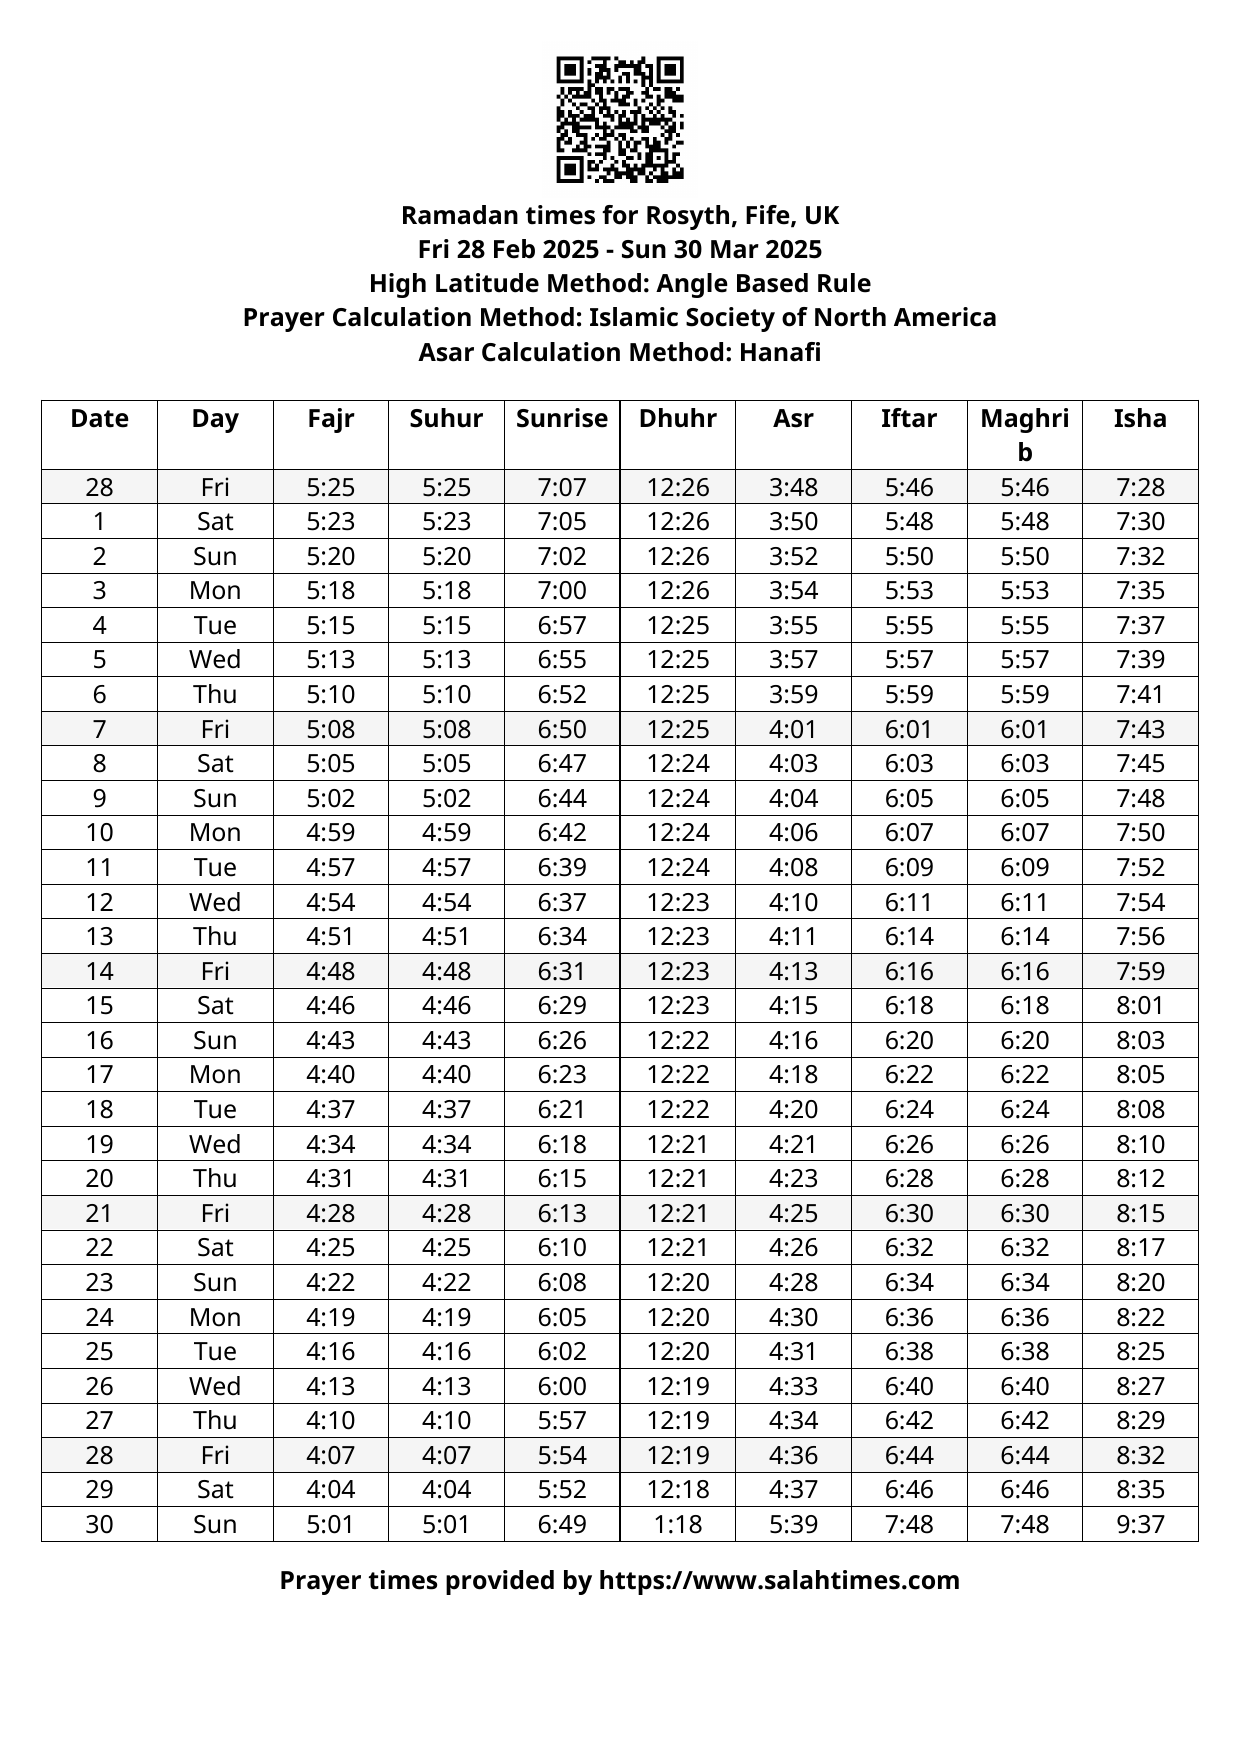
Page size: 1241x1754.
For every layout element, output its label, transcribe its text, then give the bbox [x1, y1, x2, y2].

table_cell 4:08 [736, 850, 851, 884]
table_cell Fri [158, 470, 273, 503]
table_cell Tue [158, 1334, 273, 1368]
table_cell 4:22 [274, 1265, 388, 1299]
table_cell 4:43 [274, 1023, 388, 1057]
table_cell Mon [158, 816, 273, 849]
table_cell Sat [158, 746, 273, 780]
table_cell 7:41 [1083, 677, 1198, 711]
table_cell 5:08 [389, 712, 504, 745]
table_cell 6:03 [968, 746, 1082, 780]
table_cell 12:21 [621, 1231, 735, 1264]
table_cell 6:29 [505, 989, 619, 1022]
table_cell 5:08 [274, 712, 388, 745]
table_cell 4:51 [389, 919, 504, 953]
table_cell 29 [42, 1473, 157, 1506]
table_cell 6:24 [852, 1092, 967, 1126]
table_cell 12:20 [621, 1334, 735, 1368]
table_cell 4:18 [736, 1058, 851, 1091]
table_cell 4:13 [736, 954, 851, 987]
table_cell Tue [158, 608, 273, 642]
table_cell 8:15 [1083, 1196, 1198, 1229]
table_cell 8:17 [1083, 1231, 1198, 1264]
table_cell 4:57 [274, 850, 388, 884]
table_cell 6:46 [852, 1473, 967, 1506]
table_cell 3:57 [736, 643, 851, 676]
table_cell 5:50 [852, 539, 967, 572]
table_cell 6:52 [505, 677, 619, 711]
table_header Iftar [852, 401, 967, 469]
table_header Isha [1083, 401, 1198, 469]
table_cell 6:28 [852, 1161, 967, 1195]
table_cell 5:57 [968, 643, 1082, 676]
table_cell 8:12 [1083, 1161, 1198, 1195]
table_cell 5:01 [389, 1507, 504, 1541]
table_cell 12:26 [621, 574, 735, 607]
table_cell 6 [42, 677, 157, 711]
table_cell 12:22 [621, 1092, 735, 1126]
table_cell 6:30 [852, 1196, 967, 1229]
table_cell 8:03 [1083, 1023, 1198, 1057]
table_cell 6:44 [852, 1438, 967, 1472]
table_cell 6:26 [968, 1127, 1082, 1160]
table_cell Thu [158, 919, 273, 953]
picture [542, 41, 699, 198]
table_cell 24 [42, 1300, 157, 1333]
table_cell 4:25 [274, 1231, 388, 1264]
table_cell 6:03 [852, 746, 967, 780]
text Prayer times provided by https://www.salahtimes.com [42, 1563, 1198, 1597]
table_cell 6:10 [505, 1231, 619, 1264]
table_cell 4:16 [274, 1334, 388, 1368]
table_cell 5:18 [274, 574, 388, 607]
table_cell 7:28 [1083, 470, 1198, 503]
table_cell 27 [42, 1404, 157, 1437]
table_cell 4:10 [274, 1404, 388, 1437]
table_cell 22 [42, 1231, 157, 1264]
table_cell 5:48 [852, 504, 967, 538]
table_cell 4:28 [389, 1196, 504, 1229]
table_header Dhuhr [621, 401, 735, 469]
table_cell Wed [158, 643, 273, 676]
table_cell 12:24 [621, 781, 735, 814]
table_cell 12:23 [621, 954, 735, 987]
table_cell 4:59 [274, 816, 388, 849]
table_cell 6:42 [968, 1404, 1082, 1437]
table_cell Sat [158, 504, 273, 538]
table_cell 6:23 [505, 1058, 619, 1091]
table_cell 7:05 [505, 504, 619, 538]
table_cell 7:07 [505, 470, 619, 503]
table_cell 6:09 [968, 850, 1082, 884]
table_cell 4:40 [389, 1058, 504, 1091]
table_cell 3:52 [736, 539, 851, 572]
table_cell 6:00 [505, 1369, 619, 1402]
table_cell 4:51 [274, 919, 388, 953]
table_cell 6:02 [505, 1334, 619, 1368]
table_cell 12:25 [621, 608, 735, 642]
table_cell 5:05 [389, 746, 504, 780]
table_cell 7:37 [1083, 608, 1198, 642]
table_cell 6:01 [968, 712, 1082, 745]
table_cell 6:32 [852, 1231, 967, 1264]
table_cell 4:07 [389, 1438, 504, 1472]
table_cell 12:21 [621, 1196, 735, 1229]
table_cell 4:19 [389, 1300, 504, 1333]
table_cell 8:01 [1083, 989, 1198, 1022]
table_cell 7:50 [1083, 816, 1198, 849]
table_cell 7:48 [852, 1507, 967, 1541]
table_cell 5:59 [968, 677, 1082, 711]
table_cell Tue [158, 1092, 273, 1126]
table_cell 13 [42, 919, 157, 953]
table_cell 12:26 [621, 470, 735, 503]
table_cell 3 [42, 574, 157, 607]
table_cell 12:25 [621, 643, 735, 676]
table_cell 11 [42, 850, 157, 884]
table_cell 5:15 [389, 608, 504, 642]
table_cell 4:22 [389, 1265, 504, 1299]
table_cell 4:43 [389, 1023, 504, 1057]
table_cell 12:20 [621, 1300, 735, 1333]
table_cell 6:18 [505, 1127, 619, 1160]
table_cell 6:07 [852, 816, 967, 849]
table_cell 4:48 [389, 954, 504, 987]
table_cell 4:28 [274, 1196, 388, 1229]
table_cell 6:32 [968, 1231, 1082, 1264]
table_cell Sat [158, 989, 273, 1022]
table_cell 21 [42, 1196, 157, 1229]
table_cell 5:05 [274, 746, 388, 780]
table_cell 4:10 [389, 1404, 504, 1437]
table_cell 5:25 [274, 470, 388, 503]
table_cell 7:43 [1083, 712, 1198, 745]
table_cell 6:36 [968, 1300, 1082, 1333]
table_cell 7 [42, 712, 157, 745]
table_cell 4:26 [736, 1231, 851, 1264]
table_cell 9 [42, 781, 157, 814]
table_cell 6:46 [968, 1473, 1082, 1506]
table_cell 6:09 [852, 850, 967, 884]
table_cell 5:39 [736, 1507, 851, 1541]
table_cell 8:32 [1083, 1438, 1198, 1472]
table_cell 6:08 [505, 1265, 619, 1299]
table_cell 8:22 [1083, 1300, 1198, 1333]
table_cell 5:53 [968, 574, 1082, 607]
table_cell 3:48 [736, 470, 851, 503]
table_cell 12 [42, 885, 157, 918]
table_cell 6:26 [852, 1127, 967, 1160]
table_cell 12:26 [621, 539, 735, 572]
table_cell 5:55 [852, 608, 967, 642]
table_cell 6:50 [505, 712, 619, 745]
table_cell 12:25 [621, 677, 735, 711]
table_cell 7:54 [1083, 885, 1198, 918]
table_cell 4:46 [389, 989, 504, 1022]
table_cell 3:55 [736, 608, 851, 642]
table_cell 5:02 [274, 781, 388, 814]
table_cell 6:38 [852, 1334, 967, 1368]
table_cell 14 [42, 954, 157, 987]
table_cell 4 [42, 608, 157, 642]
table_cell 6:16 [852, 954, 967, 987]
table_cell 4:31 [274, 1161, 388, 1195]
table_cell 4:31 [389, 1161, 504, 1195]
table_cell 12:22 [621, 1058, 735, 1091]
table_cell Wed [158, 1127, 273, 1160]
table_header Date [42, 401, 157, 469]
table_cell 4:01 [736, 712, 851, 745]
table_cell 7:30 [1083, 504, 1198, 538]
table_cell 16 [42, 1023, 157, 1057]
table_cell 6:16 [968, 954, 1082, 987]
table_cell Sun [158, 781, 273, 814]
table_cell 8:08 [1083, 1092, 1198, 1126]
table_cell 28 [42, 1438, 157, 1472]
table_cell Tue [158, 850, 273, 884]
table_cell 8:25 [1083, 1334, 1198, 1368]
table_cell 5:46 [852, 470, 967, 503]
text Fri 28 Feb 2025 - Sun 30 Mar 2025 [42, 232, 1198, 266]
table_cell 12:25 [621, 712, 735, 745]
table_cell 4:20 [736, 1092, 851, 1126]
table_cell 5:23 [274, 504, 388, 538]
table_cell 6:28 [968, 1161, 1082, 1195]
table_cell 4:31 [736, 1334, 851, 1368]
table_cell 6:47 [505, 746, 619, 780]
text High Latitude Method: Angle Based Rule [42, 266, 1198, 300]
table_cell 4:04 [736, 781, 851, 814]
table_cell 7:52 [1083, 850, 1198, 884]
table_cell 6:15 [505, 1161, 619, 1195]
table_cell 4:11 [736, 919, 851, 953]
table_cell 4:59 [389, 816, 504, 849]
table_header Asr [736, 401, 851, 469]
table_cell 12:19 [621, 1404, 735, 1437]
table_cell 6:18 [968, 989, 1082, 1022]
table_cell 6:26 [505, 1023, 619, 1057]
table_cell 6:34 [852, 1265, 967, 1299]
table_cell Fri [158, 1438, 273, 1472]
text Prayer Calculation Method: Islamic Society of North America [42, 300, 1198, 334]
table_cell 8:27 [1083, 1369, 1198, 1402]
table_cell 4:54 [389, 885, 504, 918]
table_cell 4:23 [736, 1161, 851, 1195]
table_cell 25 [42, 1334, 157, 1368]
table_cell 6:34 [968, 1265, 1082, 1299]
table_cell 6:21 [505, 1092, 619, 1126]
table_cell 6:11 [968, 885, 1082, 918]
table_cell 8:20 [1083, 1265, 1198, 1299]
table_header Maghrib [968, 401, 1082, 469]
table_cell 7:39 [1083, 643, 1198, 676]
table_cell 12:19 [621, 1369, 735, 1402]
table_cell 7:02 [505, 539, 619, 572]
table_cell Sat [158, 1473, 273, 1506]
table_cell 6:40 [968, 1369, 1082, 1402]
table_cell 6:05 [852, 781, 967, 814]
table_cell 20 [42, 1161, 157, 1195]
table_cell 6:37 [505, 885, 619, 918]
table_cell 7:45 [1083, 746, 1198, 780]
table_cell 4:13 [274, 1369, 388, 1402]
table_cell 5:23 [389, 504, 504, 538]
table_cell 5:18 [389, 574, 504, 607]
table_cell 5:10 [389, 677, 504, 711]
table_cell 5:50 [968, 539, 1082, 572]
table_cell 12:22 [621, 1023, 735, 1057]
table_cell Thu [158, 677, 273, 711]
table_cell 12:23 [621, 885, 735, 918]
table_cell 6:57 [505, 608, 619, 642]
table_cell 4:04 [389, 1473, 504, 1506]
table_cell 6:07 [968, 816, 1082, 849]
table_cell 7:59 [1083, 954, 1198, 987]
table_cell 12:21 [621, 1127, 735, 1160]
table_cell 12:19 [621, 1438, 735, 1472]
table_cell 4:10 [736, 885, 851, 918]
table_cell 6:22 [968, 1058, 1082, 1091]
table_cell 1 [42, 504, 157, 538]
table_cell 6:05 [968, 781, 1082, 814]
table_cell 5:13 [274, 643, 388, 676]
table_cell 6:42 [505, 816, 619, 849]
table_cell 4:46 [274, 989, 388, 1022]
table_cell 5:25 [389, 470, 504, 503]
table_cell 4:25 [736, 1196, 851, 1229]
table_cell 5:02 [389, 781, 504, 814]
table_cell Sun [158, 1023, 273, 1057]
table_cell 6:22 [852, 1058, 967, 1091]
table_cell 4:04 [274, 1473, 388, 1506]
table_cell 6:34 [505, 919, 619, 953]
table_cell 4:16 [389, 1334, 504, 1368]
table_cell 6:11 [852, 885, 967, 918]
table_cell 4:34 [736, 1404, 851, 1437]
table_cell 12:24 [621, 816, 735, 849]
table_cell Mon [158, 574, 273, 607]
table_cell 8:10 [1083, 1127, 1198, 1160]
table_cell 5:54 [505, 1438, 619, 1472]
table_cell Sun [158, 1507, 273, 1541]
table_cell 5:20 [389, 539, 504, 572]
table_cell 23 [42, 1265, 157, 1299]
table_cell 6:31 [505, 954, 619, 987]
table_cell 4:37 [389, 1092, 504, 1126]
table_cell 5:57 [852, 643, 967, 676]
table_cell Fri [158, 1196, 273, 1229]
table_cell Thu [158, 1161, 273, 1195]
table_cell Fri [158, 954, 273, 987]
table_cell 28 [42, 470, 157, 503]
table_cell 6:55 [505, 643, 619, 676]
table_cell Sat [158, 1231, 273, 1264]
table_cell 12:26 [621, 504, 735, 538]
table_header Sunrise [505, 401, 619, 469]
table_cell 26 [42, 1369, 157, 1402]
table_cell 1:18 [621, 1507, 735, 1541]
table_cell 6:39 [505, 850, 619, 884]
table_cell 4:48 [274, 954, 388, 987]
table_header Day [158, 401, 273, 469]
table_cell 3:50 [736, 504, 851, 538]
table_cell 5:52 [505, 1473, 619, 1506]
table_cell 18 [42, 1092, 157, 1126]
table_cell 6:30 [968, 1196, 1082, 1229]
text Asar Calculation Method: Hanafi [42, 334, 1198, 368]
table_cell 4:37 [274, 1092, 388, 1126]
table_cell 6:14 [852, 919, 967, 953]
table_cell 6:20 [968, 1023, 1082, 1057]
table_header Fajr [274, 401, 388, 469]
table_cell 8:29 [1083, 1404, 1198, 1437]
table_cell 3:59 [736, 677, 851, 711]
table_cell 6:40 [852, 1369, 967, 1402]
table_cell 7:32 [1083, 539, 1198, 572]
table_cell 5 [42, 643, 157, 676]
table_cell 4:54 [274, 885, 388, 918]
table_cell 7:56 [1083, 919, 1198, 953]
table_cell Wed [158, 1369, 273, 1402]
table_cell 6:05 [505, 1300, 619, 1333]
table_cell Thu [158, 1404, 273, 1437]
table_cell 30 [42, 1507, 157, 1541]
table_cell 12:21 [621, 1161, 735, 1195]
table_cell 8 [42, 746, 157, 780]
table_cell 12:23 [621, 989, 735, 1022]
table_cell 12:24 [621, 746, 735, 780]
table_cell 6:36 [852, 1300, 967, 1333]
table_cell 6:44 [968, 1438, 1082, 1472]
table_cell 4:19 [274, 1300, 388, 1333]
table_cell 6:14 [968, 919, 1082, 953]
table_cell Fri [158, 712, 273, 745]
table_cell 7:00 [505, 574, 619, 607]
table_cell 5:55 [968, 608, 1082, 642]
table_cell 17 [42, 1058, 157, 1091]
table_cell 4:25 [389, 1231, 504, 1264]
table_cell 4:57 [389, 850, 504, 884]
table_cell 5:57 [505, 1404, 619, 1437]
table_cell 12:23 [621, 919, 735, 953]
table_cell 12:24 [621, 850, 735, 884]
table_cell 5:13 [389, 643, 504, 676]
table_cell 12:20 [621, 1265, 735, 1299]
table_cell 4:37 [736, 1473, 851, 1506]
table_cell 9:37 [1083, 1507, 1198, 1541]
table_cell 4:33 [736, 1369, 851, 1402]
table_cell 7:48 [968, 1507, 1082, 1541]
table_cell 5:01 [274, 1507, 388, 1541]
table_cell 4:15 [736, 989, 851, 1022]
table_cell 4:40 [274, 1058, 388, 1091]
table_cell 5:59 [852, 677, 967, 711]
table_cell 5:20 [274, 539, 388, 572]
table_cell 4:34 [274, 1127, 388, 1160]
table_cell 3:54 [736, 574, 851, 607]
table_cell 4:07 [274, 1438, 388, 1472]
table_cell 2 [42, 539, 157, 572]
table_cell Sun [158, 1265, 273, 1299]
table_cell 5:53 [852, 574, 967, 607]
table_cell Wed [158, 885, 273, 918]
table_cell 5:15 [274, 608, 388, 642]
table_cell 4:34 [389, 1127, 504, 1160]
table_cell 8:05 [1083, 1058, 1198, 1091]
table_cell 4:06 [736, 816, 851, 849]
table_cell 4:21 [736, 1127, 851, 1160]
table_cell 4:03 [736, 746, 851, 780]
table_cell 6:44 [505, 781, 619, 814]
table_cell 4:13 [389, 1369, 504, 1402]
table_header Suhur [389, 401, 504, 469]
table_cell 6:24 [968, 1092, 1082, 1126]
table_cell 4:16 [736, 1023, 851, 1057]
table_cell 6:18 [852, 989, 967, 1022]
table_cell 15 [42, 989, 157, 1022]
table_cell 4:36 [736, 1438, 851, 1472]
table_cell 6:49 [505, 1507, 619, 1541]
table_cell 5:48 [968, 504, 1082, 538]
table_cell 4:28 [736, 1265, 851, 1299]
table_cell 6:01 [852, 712, 967, 745]
table_cell 6:13 [505, 1196, 619, 1229]
table_cell 5:10 [274, 677, 388, 711]
table_cell Mon [158, 1058, 273, 1091]
text Ramadan times for Rosyth, Fife, UK [42, 198, 1198, 232]
table_cell Sun [158, 539, 273, 572]
table_cell Mon [158, 1300, 273, 1333]
table_cell 6:38 [968, 1334, 1082, 1368]
table_cell 7:35 [1083, 574, 1198, 607]
table_cell 19 [42, 1127, 157, 1160]
table_cell 6:42 [852, 1404, 967, 1437]
table_cell 5:46 [968, 470, 1082, 503]
table_cell 12:18 [621, 1473, 735, 1506]
table_cell 6:20 [852, 1023, 967, 1057]
table_cell 4:30 [736, 1300, 851, 1333]
table_cell 7:48 [1083, 781, 1198, 814]
table_cell 8:35 [1083, 1473, 1198, 1506]
table_cell 10 [42, 816, 157, 849]
